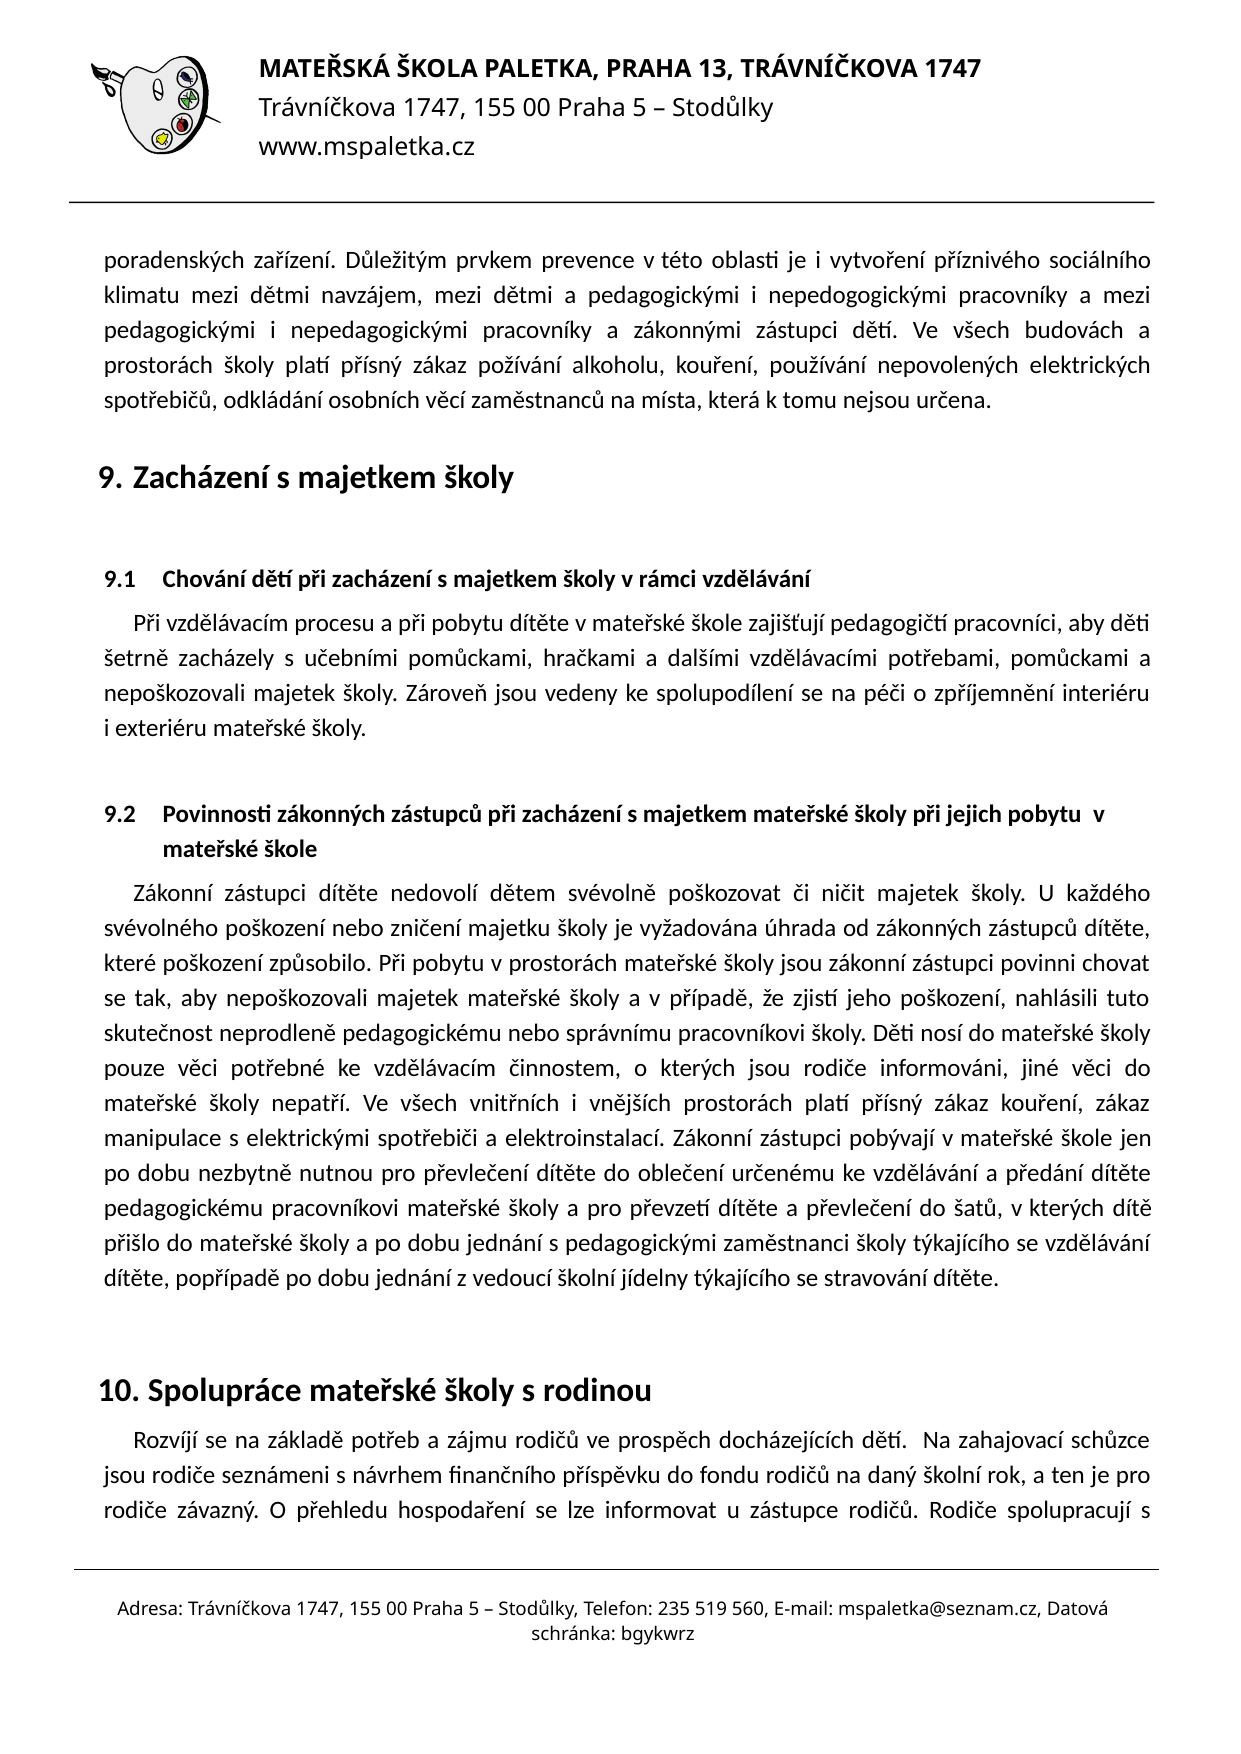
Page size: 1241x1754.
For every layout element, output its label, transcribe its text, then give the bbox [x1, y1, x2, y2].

text Při vzdělávacím procesu a při pobytu dítěte v mateřské škole zajišťují pedagogičtí pracovníci, aby děti šetrně zacházely s učebními pomůckami, hračkami a dalšími vzdělávacími potřebami, pomůckami a nepoškozovali majetek školy. Zároveň jsou vedeny ke spolupodílení se na péči o zpříjemnění interiéru i exteriéru mateřské školy. [103, 607, 1152, 742]
subtitle Povinnosti zákonných zástupců při zacházení s majetkem mateřské školy při jejich pobytu v mateřské škole [103, 798, 1152, 864]
picture [88, 51, 223, 159]
subtitle Spolupráce mateřské školy s rodinou [97, 1369, 1152, 1410]
subtitle Chování dětí při zacházení s majetkem školy v rámci vzdělávání [103, 563, 1152, 594]
subtitle Zacházení s majetkem školy [97, 457, 1152, 497]
text Zákonní zástupci dítěte nedovolí dětem svévolně poškozovat či ničit majetek školy. U každého svévolného poškození nebo zničení majetku školy je vyžadována úhrada od zákonných zástupců dítěte, které poškození způsobilo. Při pobytu v prostorách mateřské školy jsou zákonní zástupci povinni chovat se tak, aby nepoškozovali majetek mateřské školy a v případě, že zjistí jeho poškození, nahlásili tuto skutečnost neprodleně pedagogickému nebo správnímu pracovníkovi školy. Děti nosí do mateřské školy pouze věci potřebné ke vzdělávacím činnostem, o kterých jsou rodiče informováni, jiné věci do mateřské školy nepatří. Ve všech vnitřních i vnějších prostorách platí přísný zákaz kouření, zákaz manipulace s elektrickými spotřebiči a elektroinstalací. Zákonní zástupci pobývají v mateřské škole jen po dobu nezbytně nutnou pro převlečení dítěte do oblečení určenému ke vzdělávání a předání dítěte pedagogickému pracovníkovi mateřské školy a pro převzetí dítěte a převlečení do šatů, v kterých dítě přišlo do mateřské školy a po dobu jednání s pedagogickými zaměstnanci školy týkajícího se vzdělávání dítěte, popřípadě po dobu jednání z vedoucí školní jídelny týkajícího se stravování dítěte. [103, 877, 1152, 1292]
